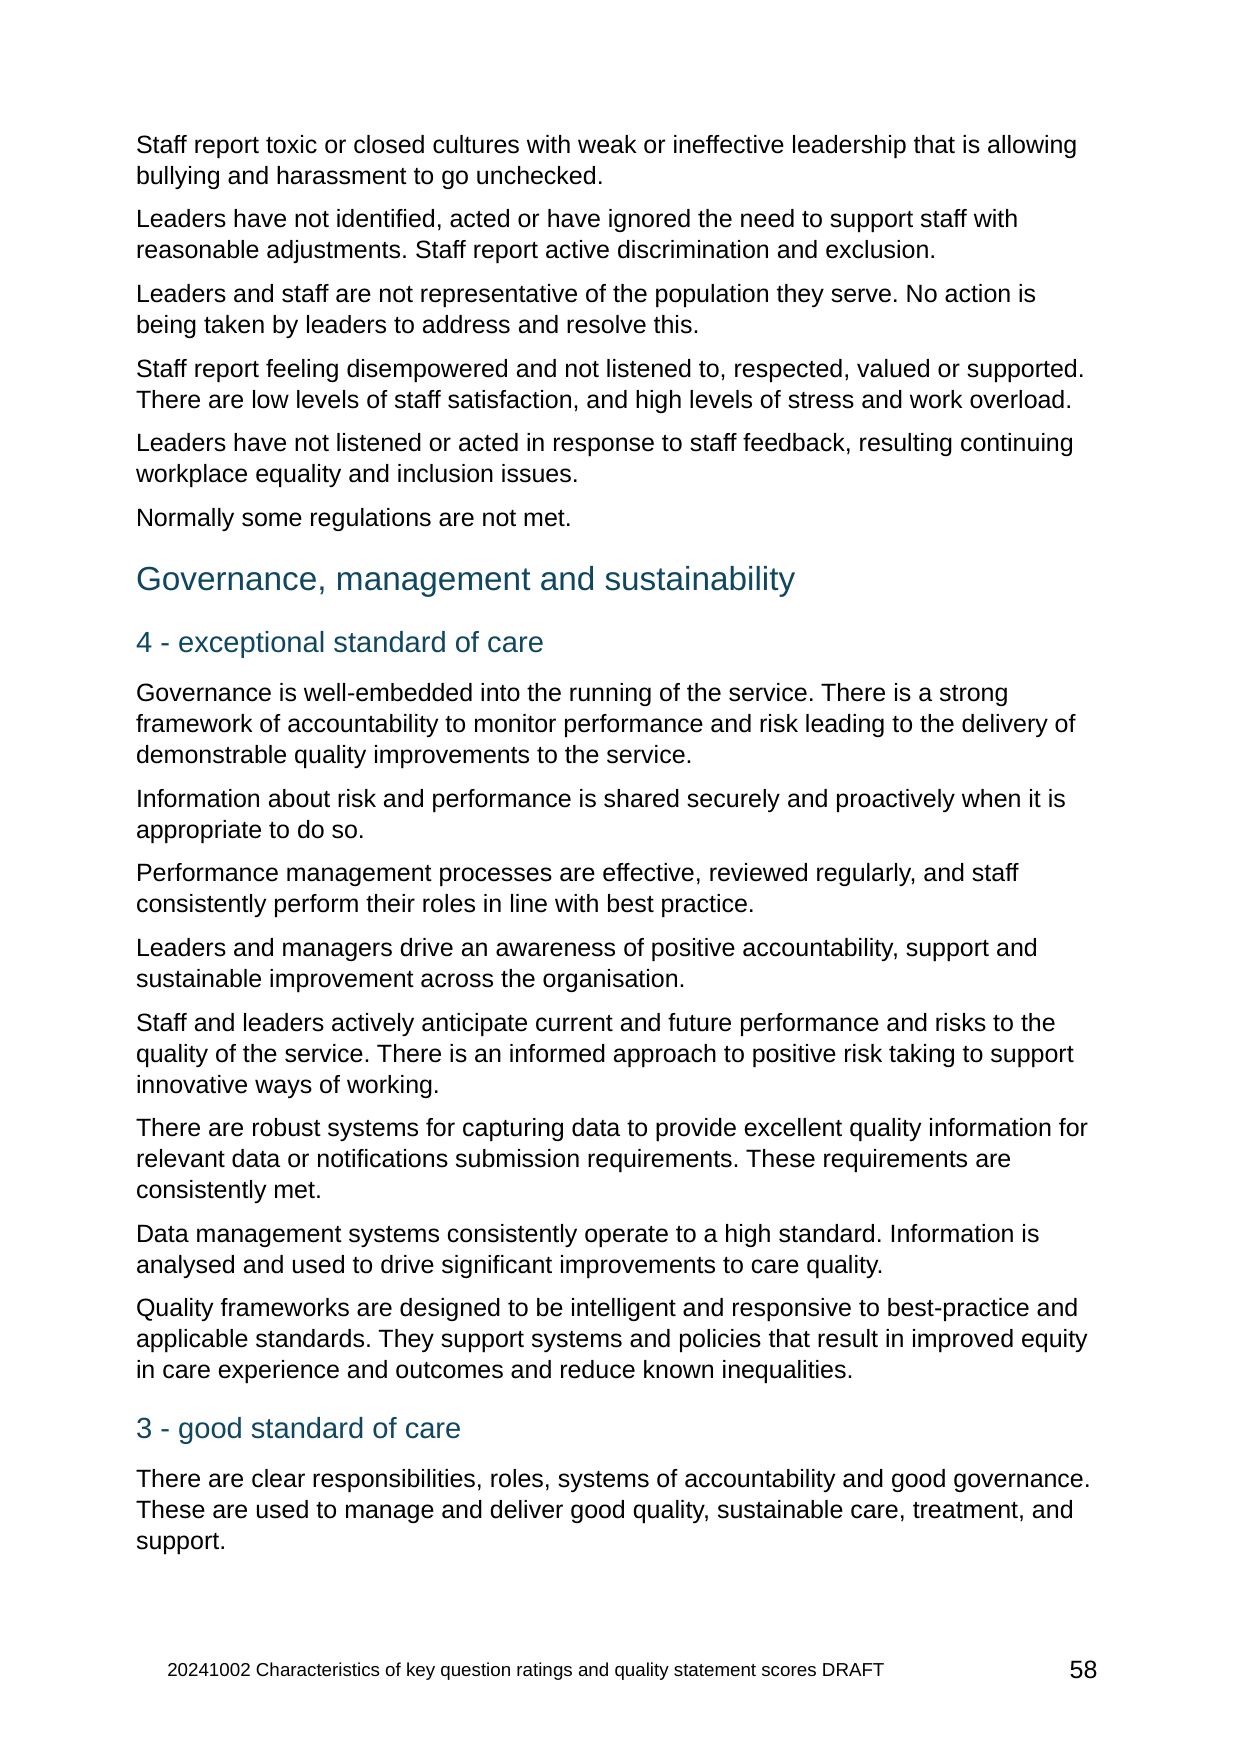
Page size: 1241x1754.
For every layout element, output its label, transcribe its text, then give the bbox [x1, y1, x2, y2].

text There are clear responsibilities, roles, systems of accountability and good governance. These are used to manage and deliver good quality, sustainable care, treatment, and support. [136, 1464, 1104, 1555]
text Leaders and staff are not representative of the population they serve. No action is being taken by leaders to address and resolve this. [136, 279, 1104, 339]
text Performance management processes are effective, reviewed regularly, and staff consistently perform their roles in line with best practice. [136, 858, 1104, 918]
text Staff and leaders actively anticipate current and future performance and risks to the quality of the service. There is an informed approach to positive risk taking to support innovative ways of working. [136, 1007, 1104, 1098]
subtitle 3 - good standard of care [136, 1411, 1104, 1445]
subtitle 4 - exceptional standard of care [136, 625, 1104, 659]
text Information about risk and performance is shared securely and proactively when it is appropriate to do so. [136, 784, 1104, 843]
text Normally some regulations are not met. [136, 503, 1104, 532]
text Staff report toxic or closed cultures with weak or ineffective leadership that is allowing bullying and harassment to go unchecked. [136, 130, 1104, 190]
text Leaders have not identified, acted or have ignored the need to support staff with reasonable adjustments. Staff report active discrimination and exclusion. [136, 204, 1104, 264]
text Governance is well-embedded into the running of the service. There is a strong framework of accountability to monitor performance and risk leading to the delivery of demonstrable quality improvements to the service. [136, 678, 1104, 769]
text Leaders and managers drive an awareness of positive accountability, support and sustainable improvement across the organisation. [136, 933, 1104, 993]
text Leaders have not listened or acted in response to staff feedback, resulting continuing workplace equality and inclusion issues. [136, 428, 1104, 488]
text Data management systems consistently operate to a high standard. Information is analysed and used to drive significant improvements to care quality. [136, 1219, 1104, 1278]
text Staff report feeling disempowered and not listened to, respected, valued or supported. There are low levels of staff satisfaction, and high levels of stress and work overload. [136, 354, 1104, 413]
subtitle Governance, management and sustainability [136, 559, 1104, 597]
text Quality frameworks are designed to be intelligent and responsive to best-practice and applicable standards. They support systems and policies that result in improved equity in care experience and outcomes and reduce known inequalities. [136, 1293, 1104, 1384]
text There are robust systems for capturing data to provide excellent quality information for relevant data or notifications submission requirements. These requirements are consistently met. [136, 1113, 1104, 1204]
